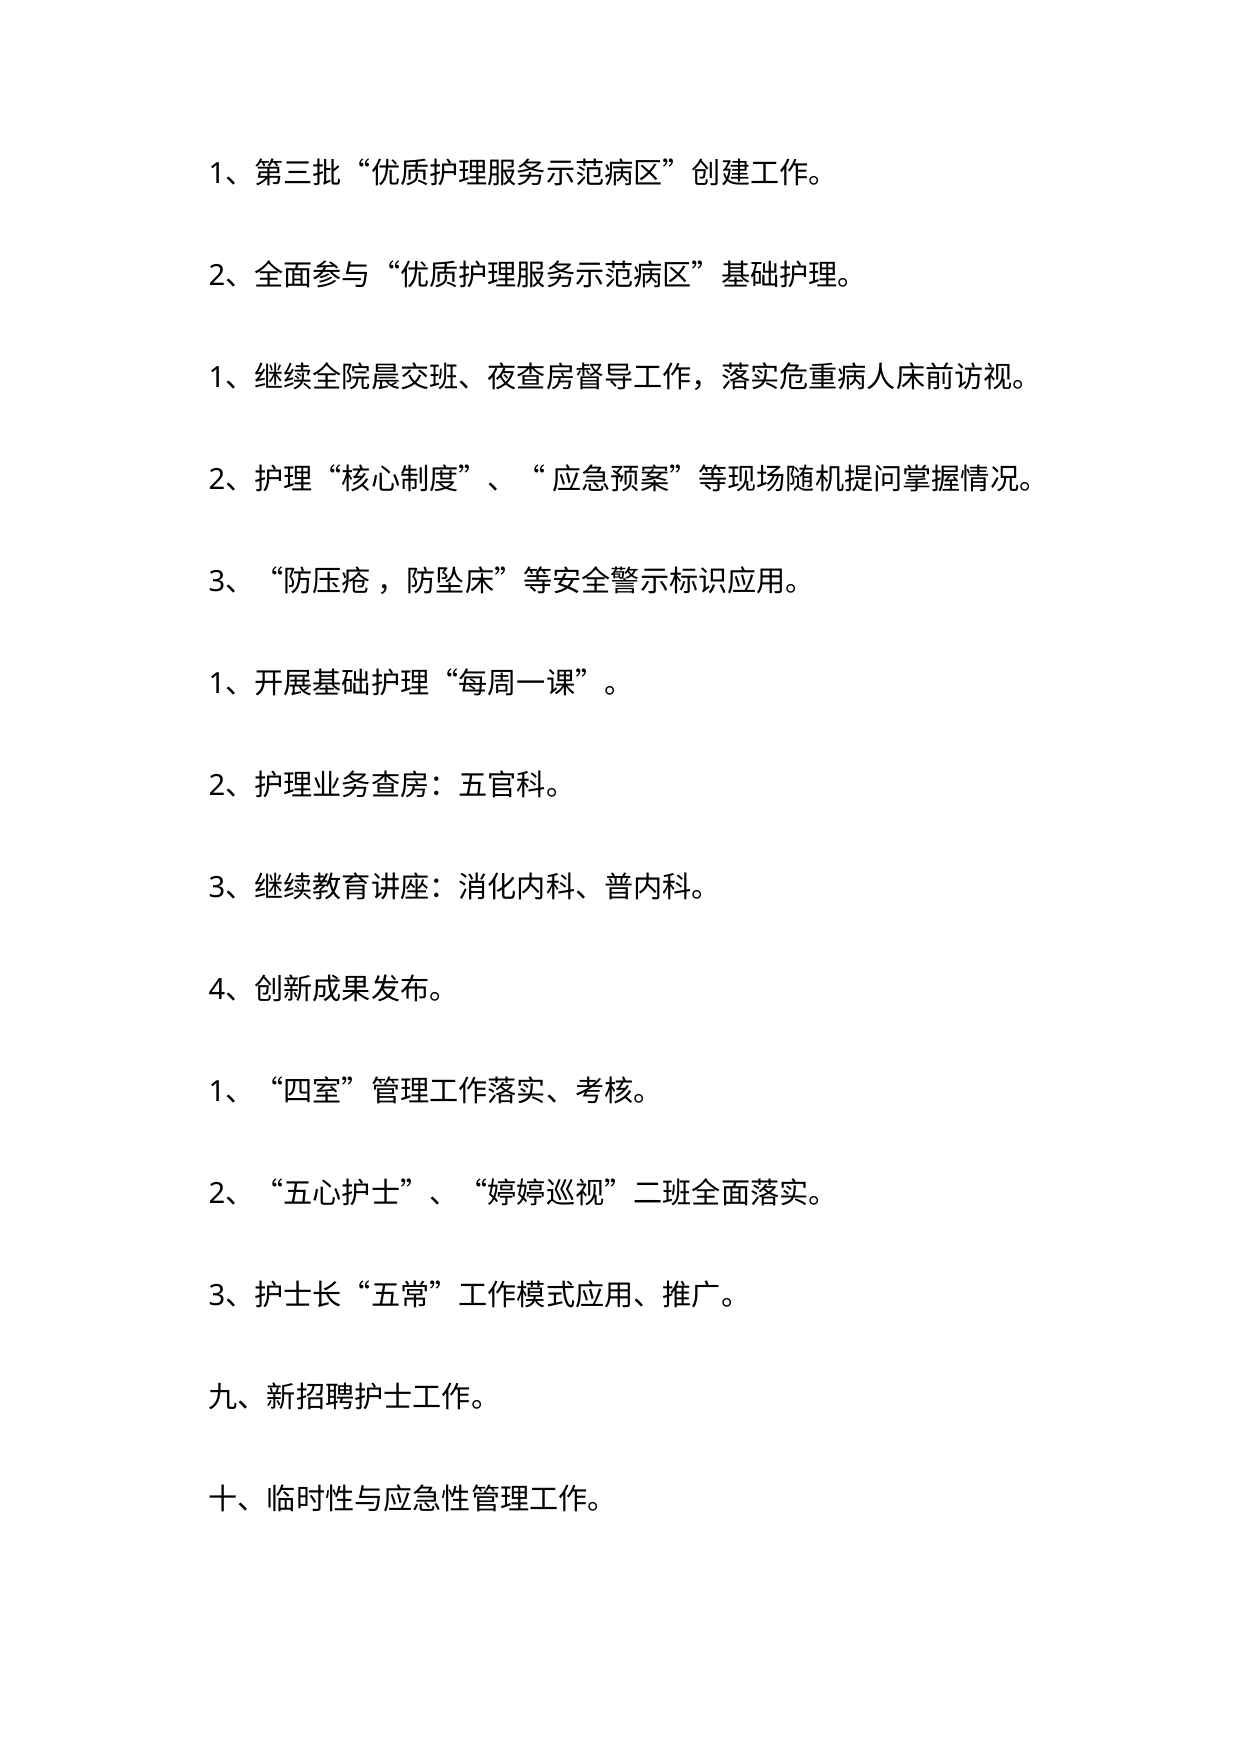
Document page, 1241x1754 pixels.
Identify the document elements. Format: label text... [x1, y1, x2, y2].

text 2、护理“核心制度”、“ 应急预案”等现场随机提问掌握情况。 [150, 456, 1090, 498]
text 2、“五心护士”、“婷婷巡视”二班全面落实。 [150, 1170, 1090, 1212]
text 3、“防压疮 ，防坠床”等安全警示标识应用。 [150, 558, 1090, 600]
text 2、全面参与“优质护理服务示范病区”基础护理。 [150, 252, 1090, 294]
text 1、第三批“优质护理服务示范病区”创建工作。 [150, 150, 1090, 192]
text 2、护理业务查房：五官科。 [150, 762, 1090, 804]
text 4、创新成果发布。 [150, 966, 1090, 1008]
text 1、开展基础护理“每周一课”。 [150, 660, 1090, 702]
text 3、护士长“五常”工作模式应用、推广。 [150, 1272, 1090, 1314]
text 十、临时性与应急性管理工作。 [150, 1476, 1090, 1518]
text 九、新招聘护士工作。 [150, 1374, 1090, 1416]
text 1、继续全院晨交班、夜查房督导工作，落实危重病人床前访视。 [150, 354, 1090, 396]
text 1、“四室”管理工作落实、考核。 [150, 1068, 1090, 1110]
text 3、继续教育讲座：消化内科、普内科。 [150, 864, 1090, 906]
